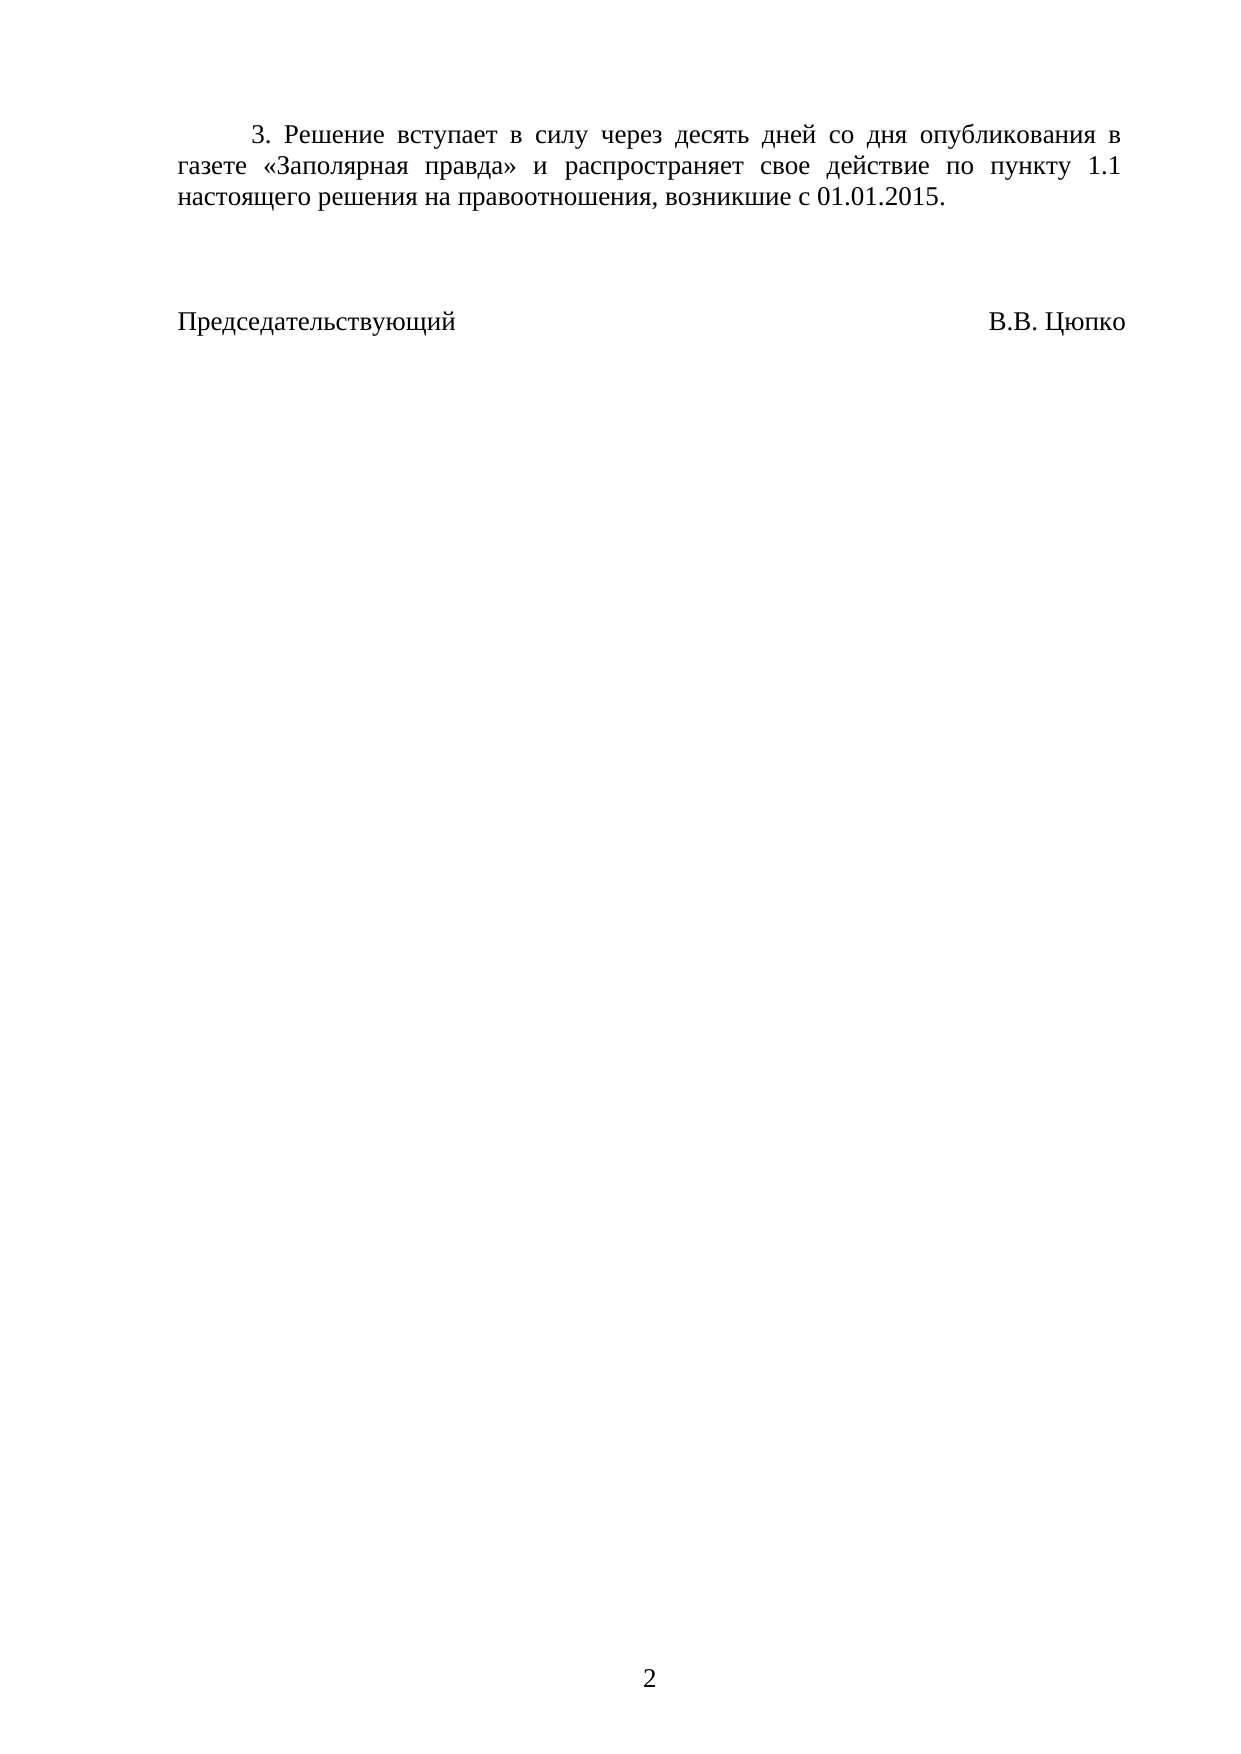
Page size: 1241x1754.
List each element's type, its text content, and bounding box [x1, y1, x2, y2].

table_header В.В. Цюпко [635, 305, 1137, 336]
table_header Председательствующий [166, 305, 635, 336]
text 3. Решение вступает в силу через десять дней со дня опубликования в газете «Заполярная правда» и распространяет свое действие по пункту 1.1 настоящего решения на правоотношения, возникшие с 01.01.2015. [177, 118, 1122, 212]
